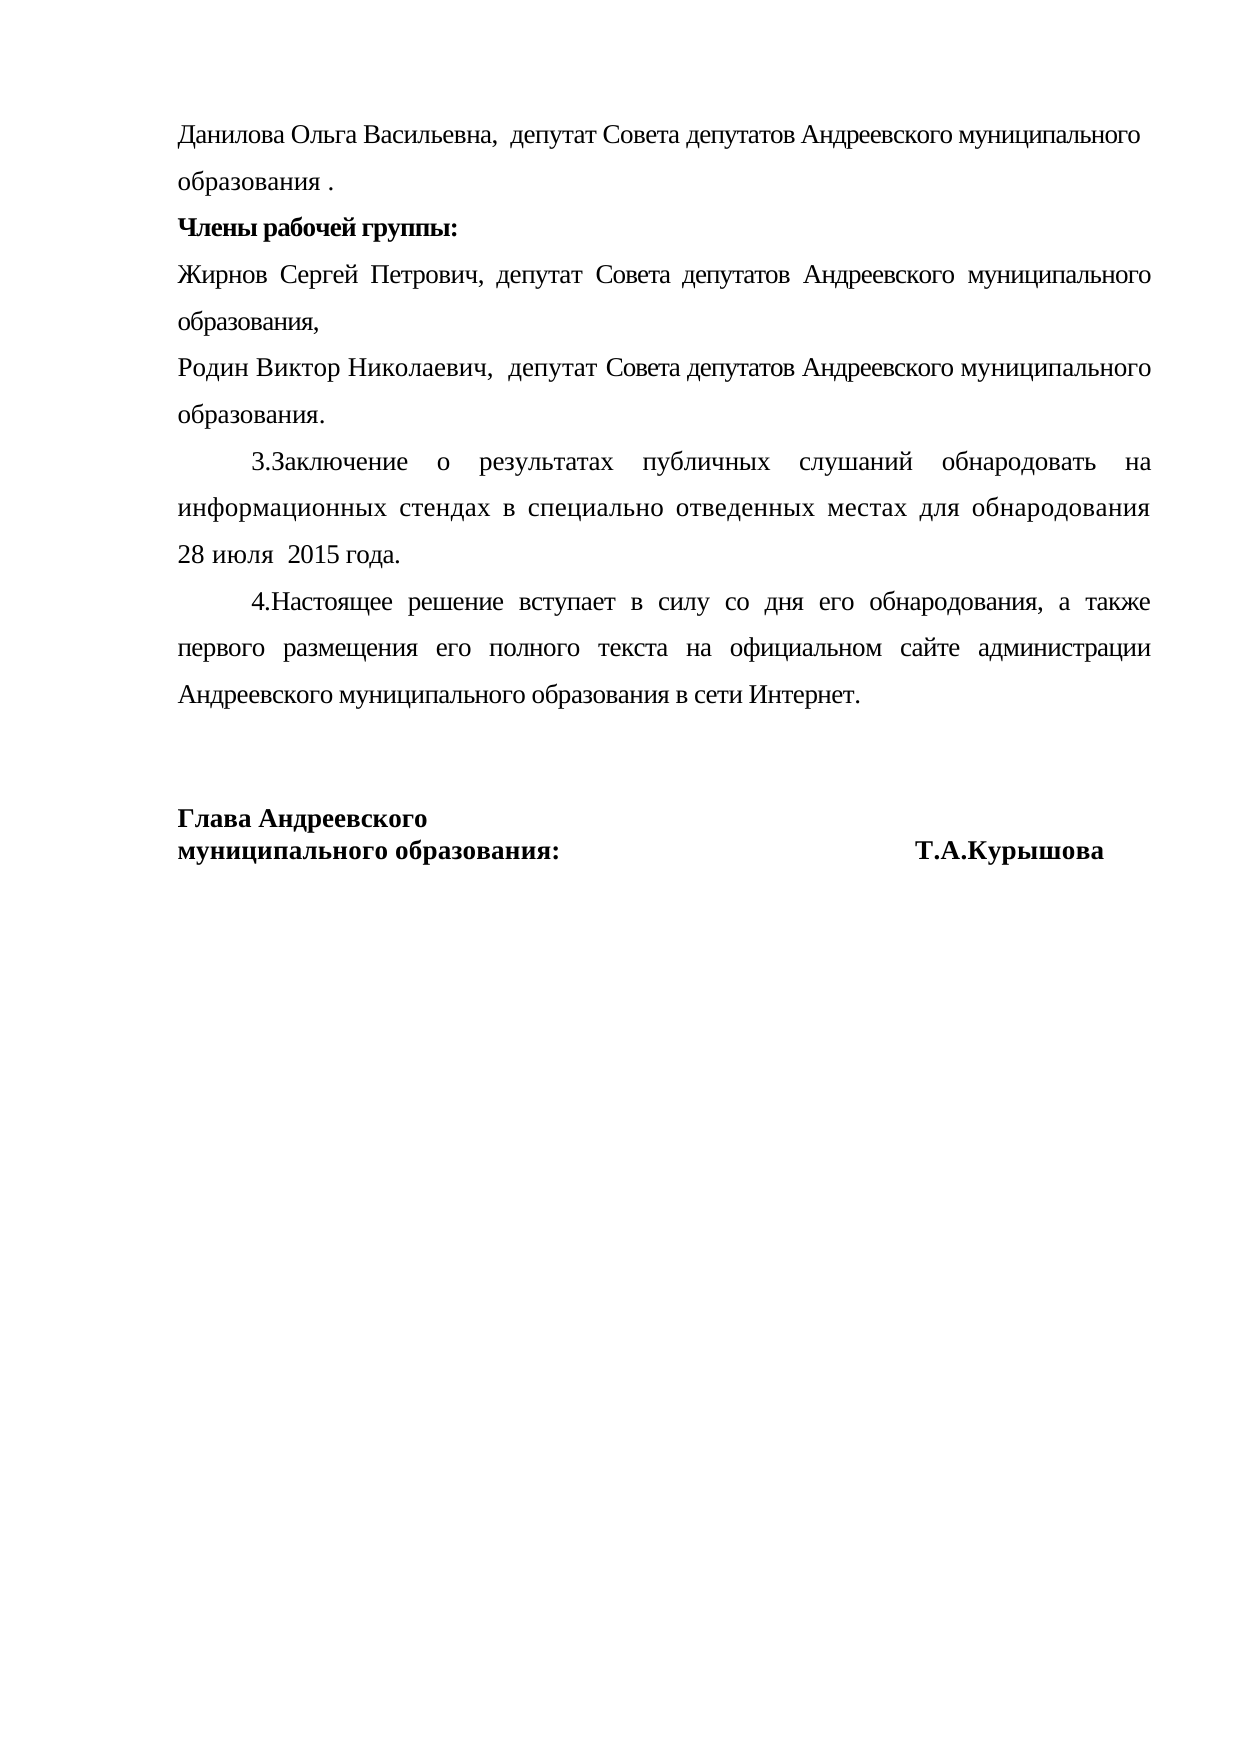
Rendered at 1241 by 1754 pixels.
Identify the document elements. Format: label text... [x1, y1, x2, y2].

text 4.Настоящее решение вступает в силу со дня его обнародования, а также первого размещения его полного текста на официальном сайте администрации Андреевского муниципального образования в сети Интернет. [177, 585, 1152, 709]
text Члены рабочей группы: [177, 211, 1152, 243]
text Жирнов Сергей Петрович, депутат Совета депутатов Андреевского муниципального образования, [177, 258, 1152, 336]
text Родин Виктор Николаевич, депутат Совета депутатов Андреевского муниципального образования. [177, 351, 1152, 429]
text Глава Андреевского [177, 803, 1152, 834]
text 3.Заключение о результатах публичных слушаний обнародовать на информационных стендах в специально отведенных местах для обнародования 28 июля 2015 года. [177, 445, 1152, 569]
text муниципального образования: Т.А.Курышова [177, 834, 1152, 865]
text Данилова Ольга Васильевна, депутат Совета депутатов Андреевского муниципального образования . [177, 118, 1152, 196]
